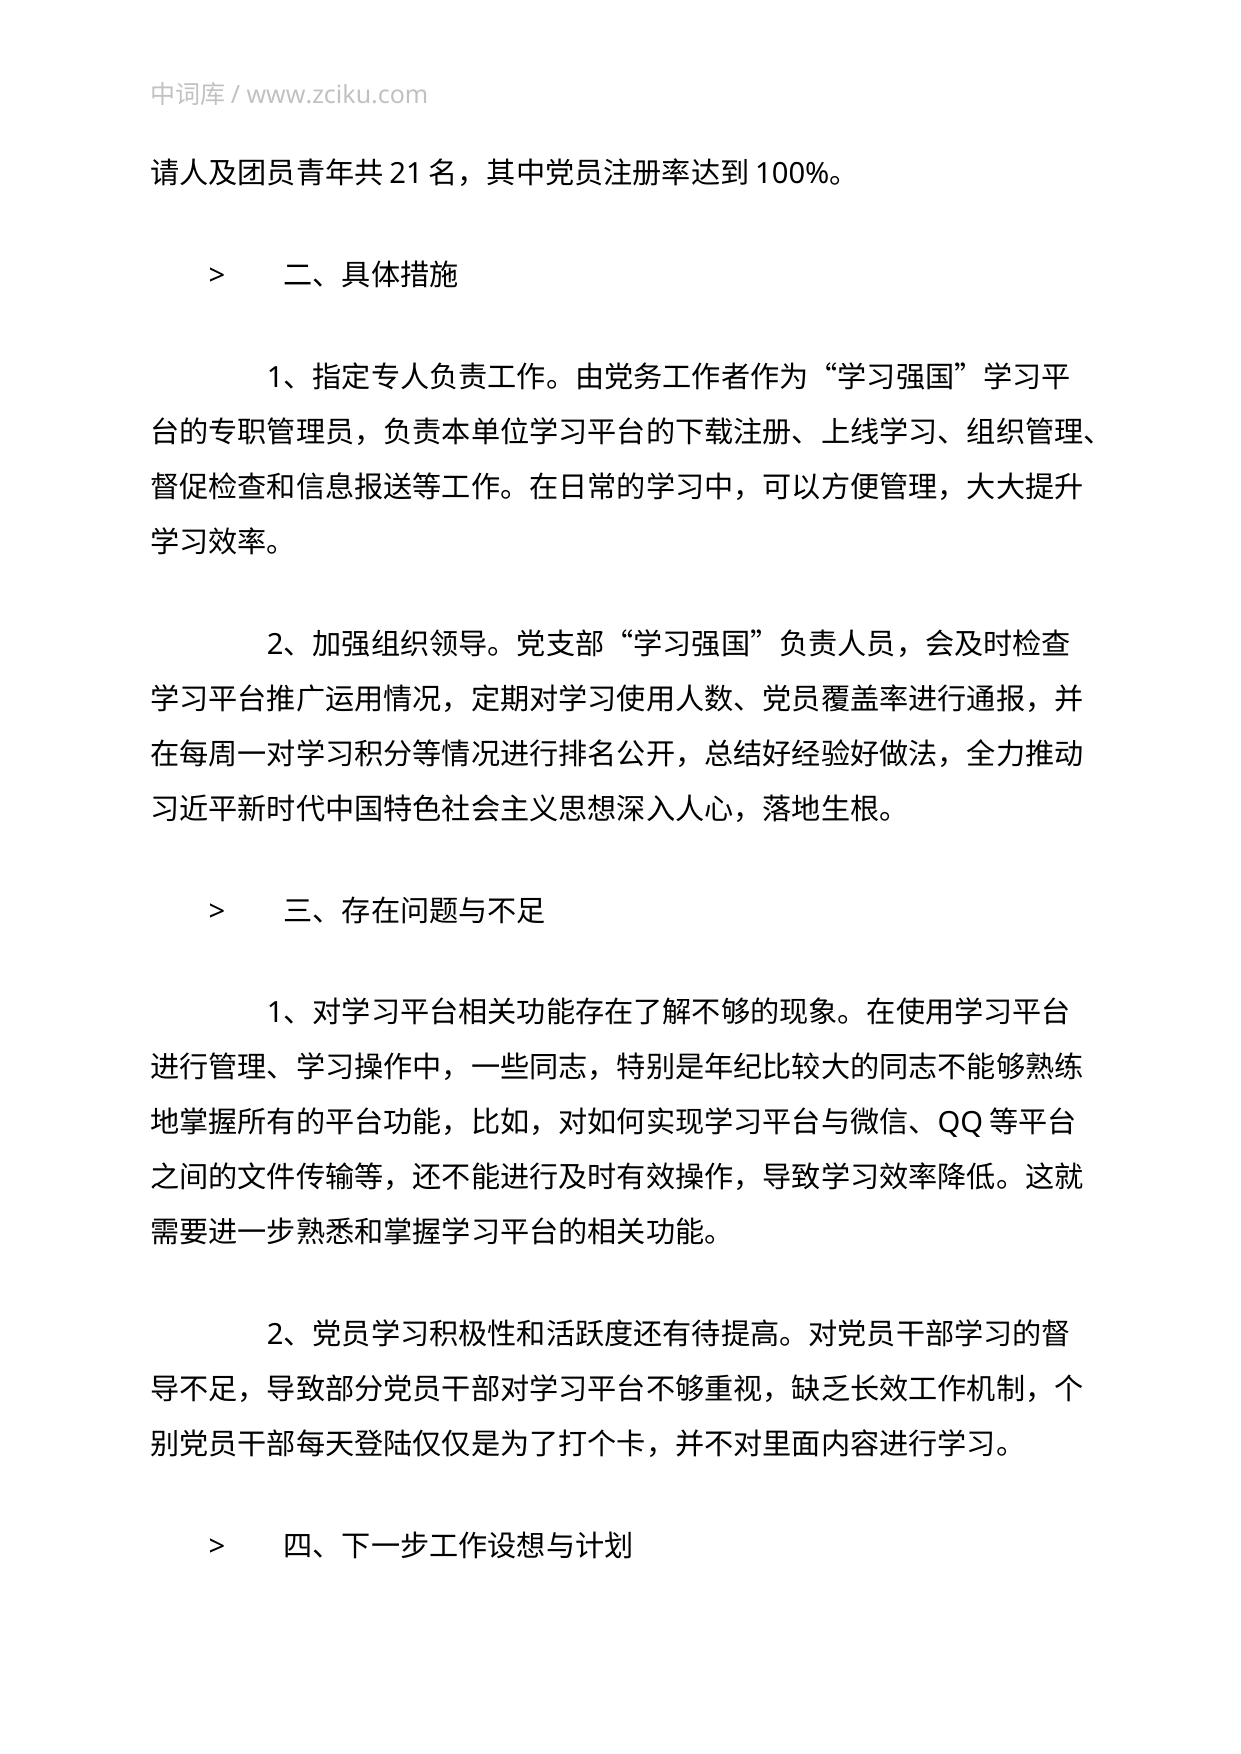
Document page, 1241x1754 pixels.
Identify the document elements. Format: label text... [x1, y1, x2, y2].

text 2、党员学习积极性和活跃度还有待提高。对党员干部学习的督导不足，导致部分党员干部对学习平台不够重视，缺乏长效工作机制，个别党员干部每天登陆仅仅是为了打个卡，并不对里面内容进行学习。 [150, 1311, 1090, 1463]
text > 三、存在问题与不足 [150, 887, 1090, 929]
text > 四、下一步工作设想与计划 [150, 1522, 1090, 1565]
text > 二、具体措施 [150, 252, 1090, 294]
text 1、指定专人负责工作。由党务工作者作为“学习强国”学习平台的专职管理员，负责本单位学习平台的下载注册、上线学习、组织管理、督促检查和信息报送等工作。在日常的学习中，可以方便管理，大大提升学习效率。 [150, 354, 1090, 561]
text 2、加强组织领导。党支部“学习强国”负责人员，会及时检查学习平台推广运用情况，定期对学习使用人数、党员覆盖率进行通报，并在每周一对学习积分等情况进行排名公开，总结好经验好做法，全力推动习近平新时代中国特色社会主义思想深入人心，落地生根。 [150, 621, 1090, 828]
text 1、对学习平台相关功能存在了解不够的现象。在使用学习平台进行管理、学习操作中，一些同志，特别是年纪比较大的同志不能够熟练地掌握所有的平台功能，比如，对如何实现学习平台与微信、QQ等平台之间的文件传输等，还不能进行及时有效操作，导致学习效率降低。这就需要进一步熟悉和掌握学习平台的相关功能。 [150, 989, 1090, 1251]
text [150, 150, 1090, 192]
